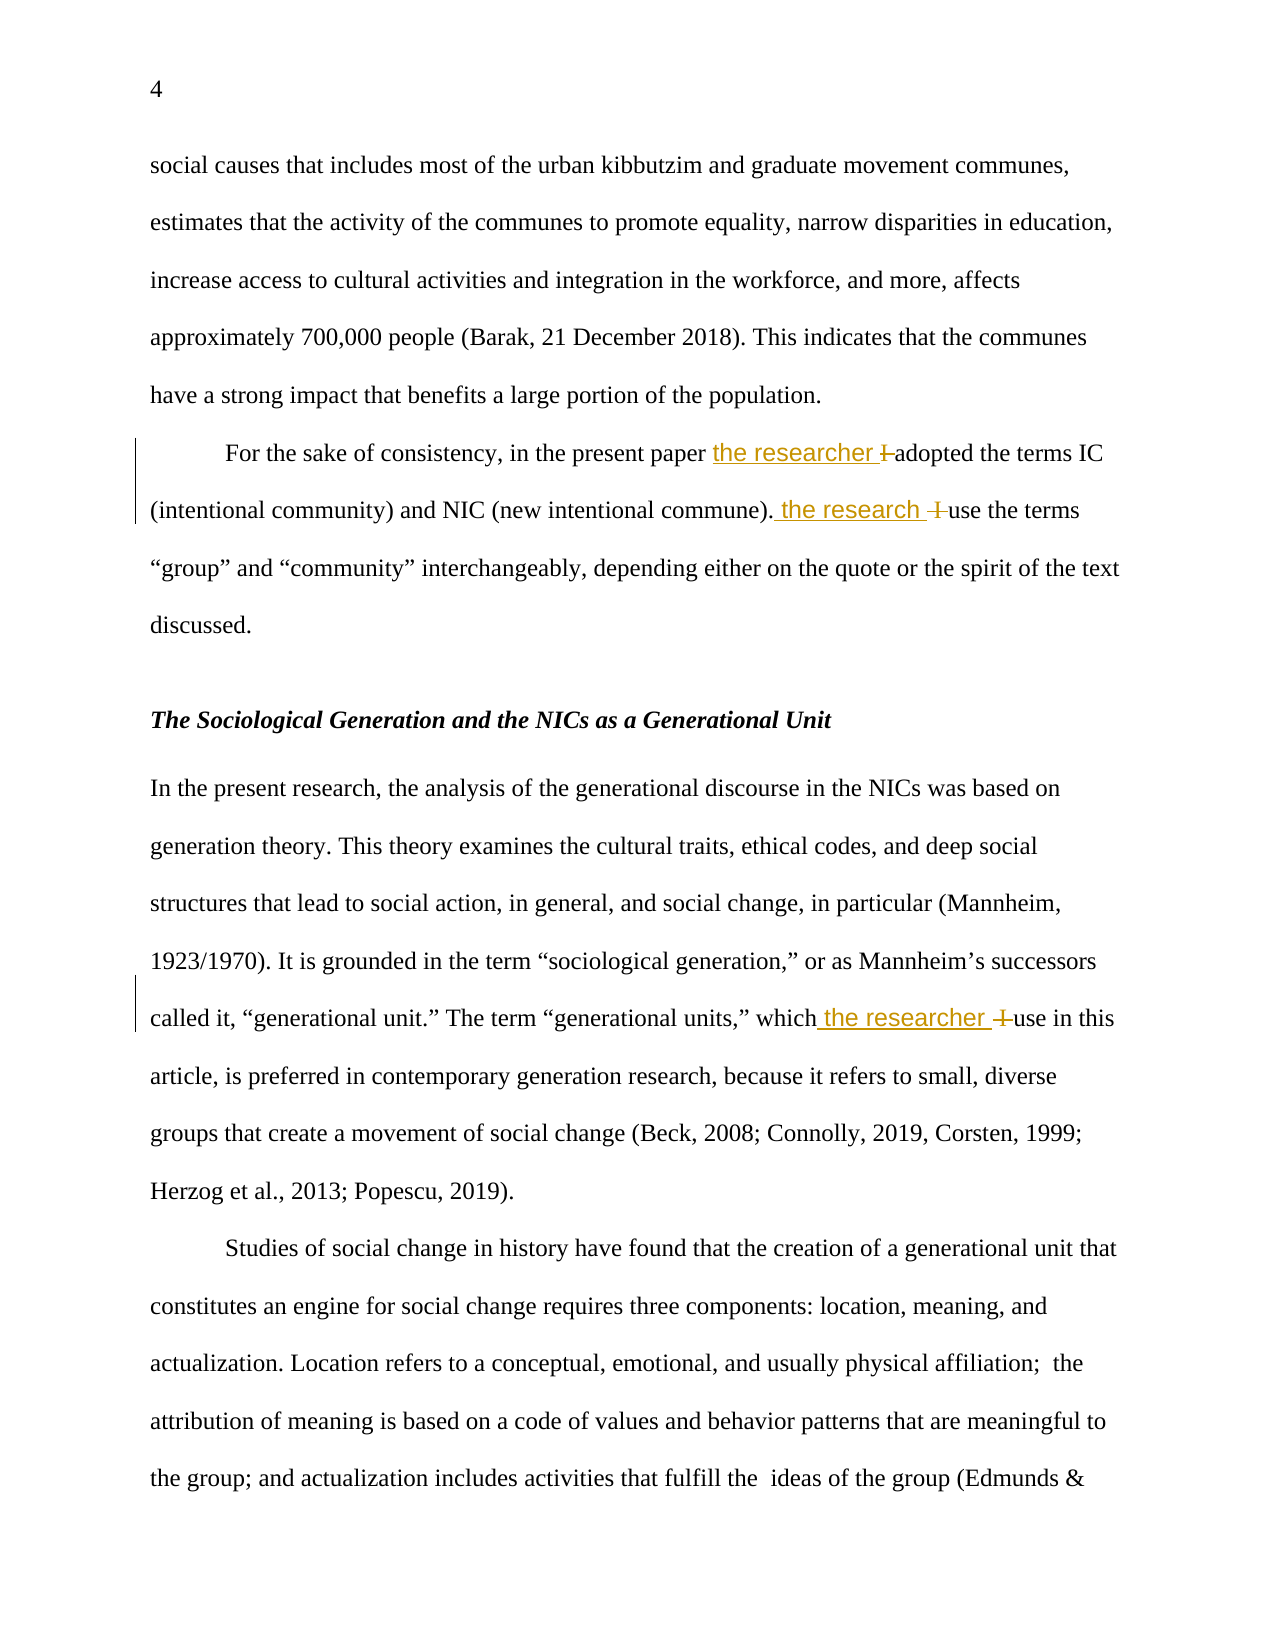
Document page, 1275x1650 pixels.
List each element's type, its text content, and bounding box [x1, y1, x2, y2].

text In the present research, the analysis of the generational discourse in the NICs was based on generation theory. This theory examines the cultural traits, ethical codes, and deep social structures that lead to social action, in general, and social change, in particular (Mannheim, 1923/1970). It is grounded in the term “sociological generation,” or as Mannheim’s successors called it, “generational unit.” The term “generational units,” whichuse in this article, is preferred in contemporary generation research, because it refers to small, diverse groups that create a movement of social change (Beck, 2008; Connolly, 2019, Corsten, 1999; Herzog et al., 2013; Popescu, 2019). [150, 773, 1125, 1205]
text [150, 150, 1125, 409]
text For the sake of consistency, in the present paper adopted the terms IC (intentional community) and NIC (new intentional commune).use the terms “group” and “community” interchangeably, depending either on the quote or the spirit of the text discussed. [150, 437, 1125, 639]
subtitle The Sociological Generation and the NICs as a Generational Unit [150, 705, 1066, 734]
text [150, 1233, 1125, 1492]
